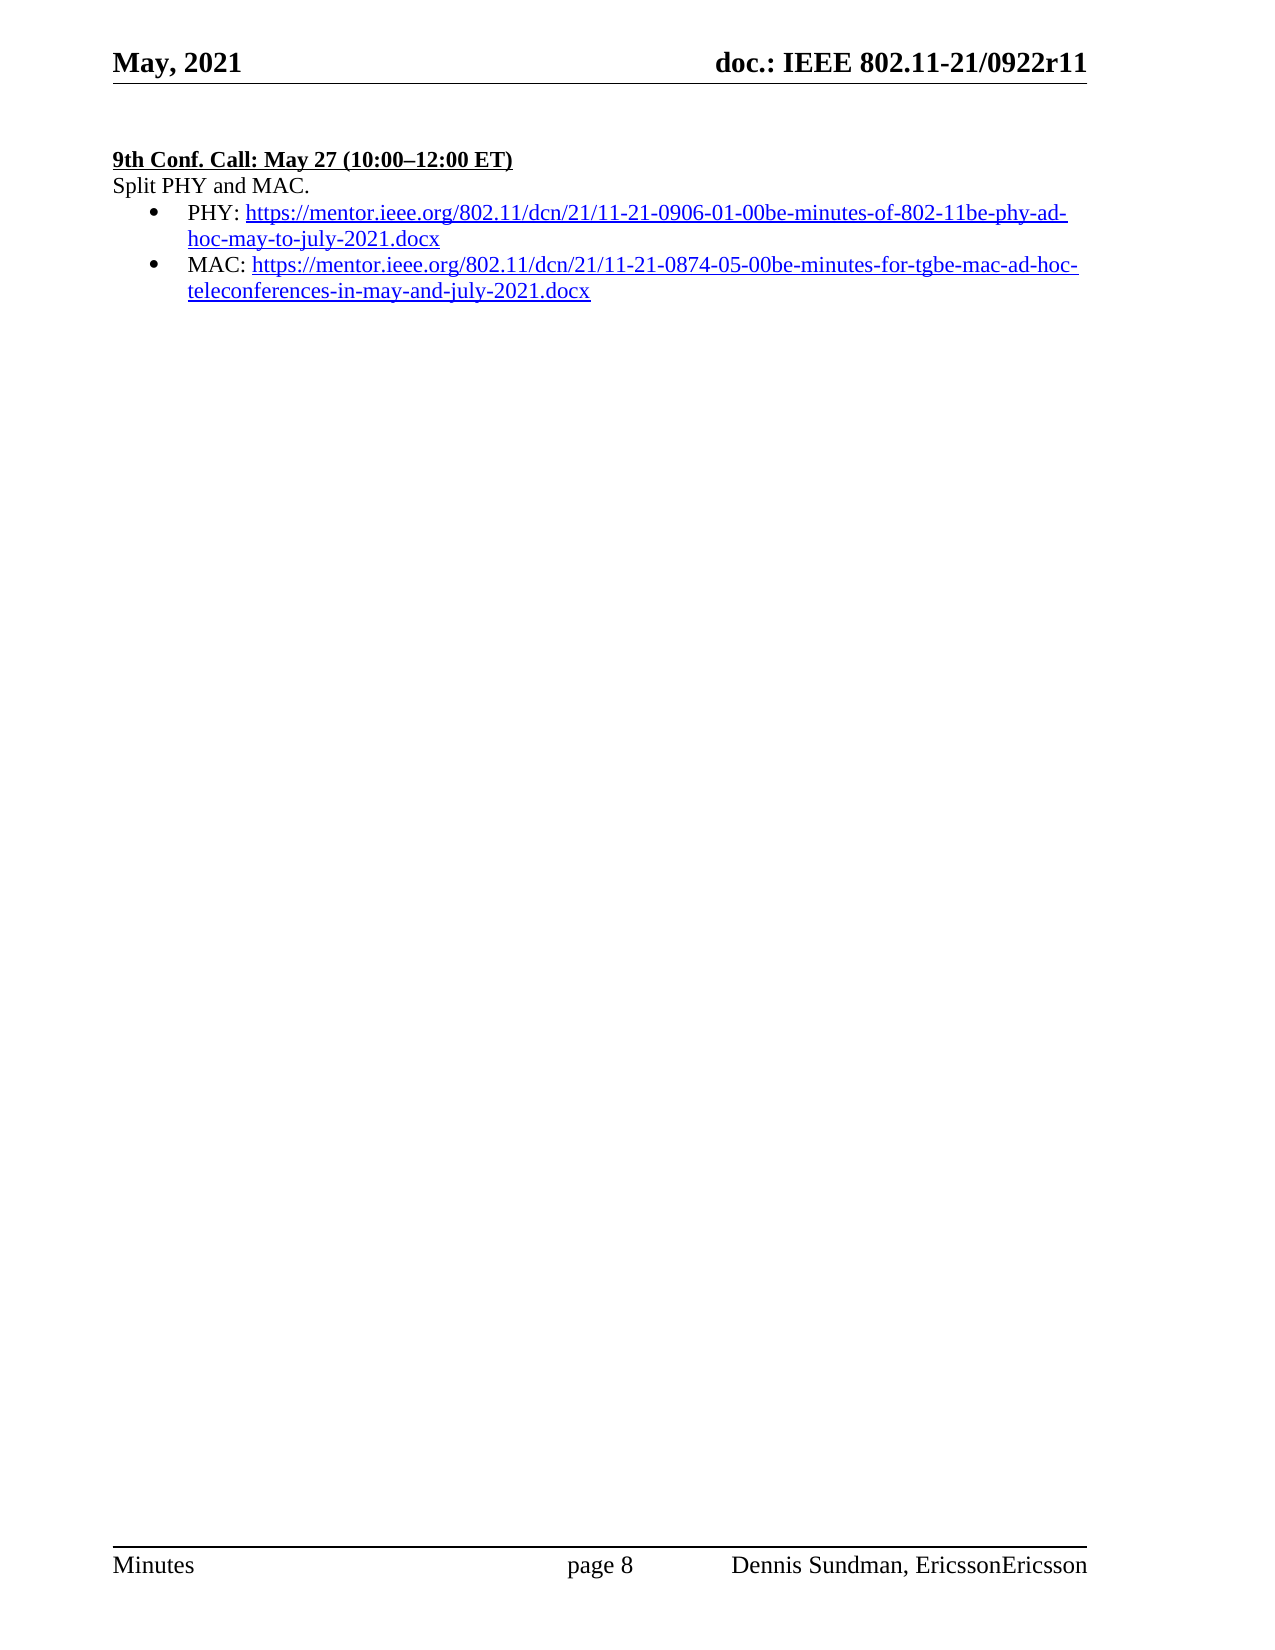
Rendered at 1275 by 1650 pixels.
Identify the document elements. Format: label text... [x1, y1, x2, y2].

text Split PHY and MAC. [112, 172, 1087, 198]
list PHY: https://mentor.ieee.org/802.11/dcn/21/11-21-0906-01-00be-minutes-of-802-11be-phy-ad-hoc-may-to-july-2021.docx [150, 198, 1087, 251]
list MAC: https://mentor.ieee.org/802.11/dcn/21/11-21-0874-05-00be-minutes-for-tgbe-mac-ad-hoc-teleconferences-in-may-and-july-2021.docx [150, 251, 1087, 304]
subtitle 9th Conf. Call: May 27 (10:00–12:00 ET) [112, 146, 1087, 172]
